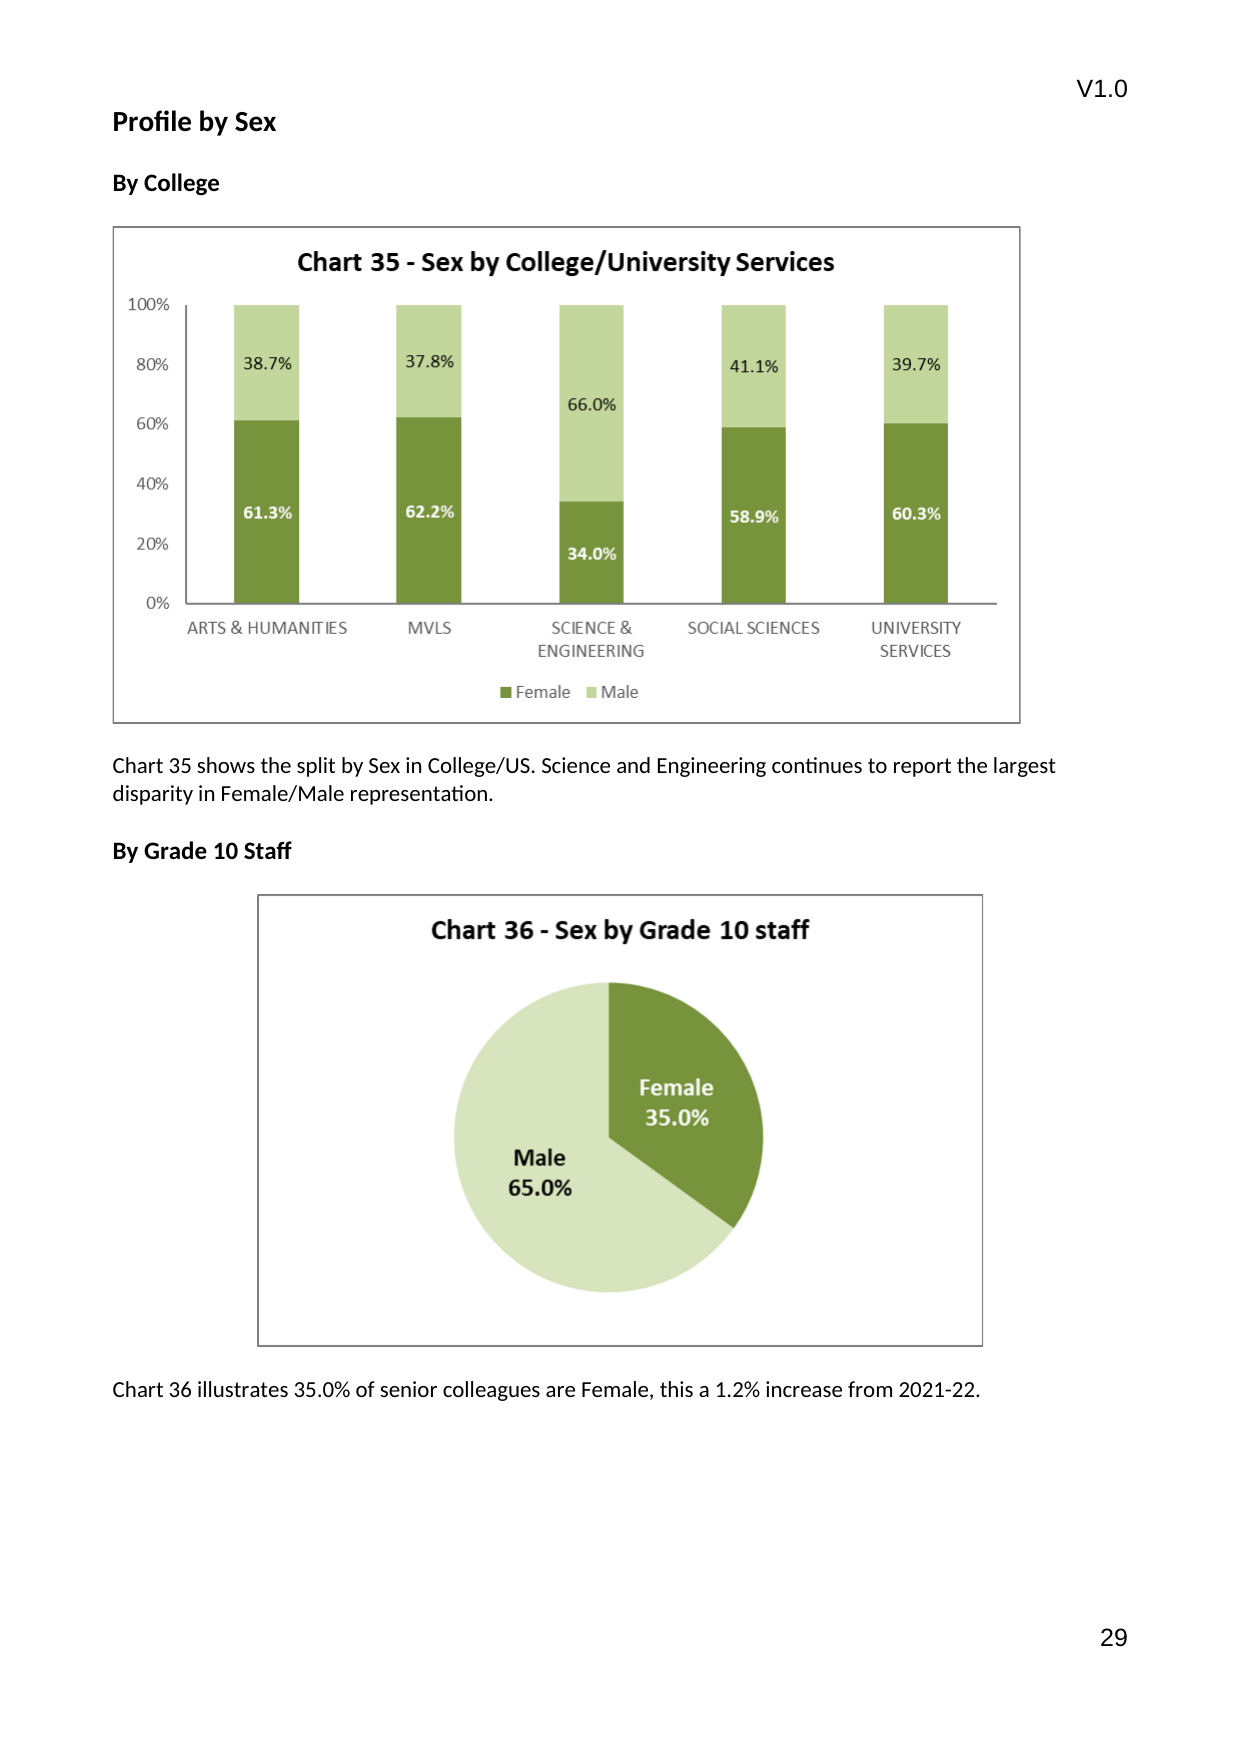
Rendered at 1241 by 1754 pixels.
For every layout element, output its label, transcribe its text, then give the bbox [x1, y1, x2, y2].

text Chart 36 illustrates 35.0% of senior colleagues are Female, this a 1.2% increase from 2021-22. [112, 1376, 1128, 1404]
text Chart 35 shows the split by Sex in College/US. Science and Engineering continues to report the largest disparity in Female/Male representation. [112, 751, 1128, 807]
picture [112, 226, 1021, 724]
subtitle By College [112, 167, 1128, 198]
picture [257, 894, 984, 1347]
subtitle By Grade 10 Staff [112, 836, 1128, 866]
subtitle Profile by Sex [112, 103, 1128, 139]
